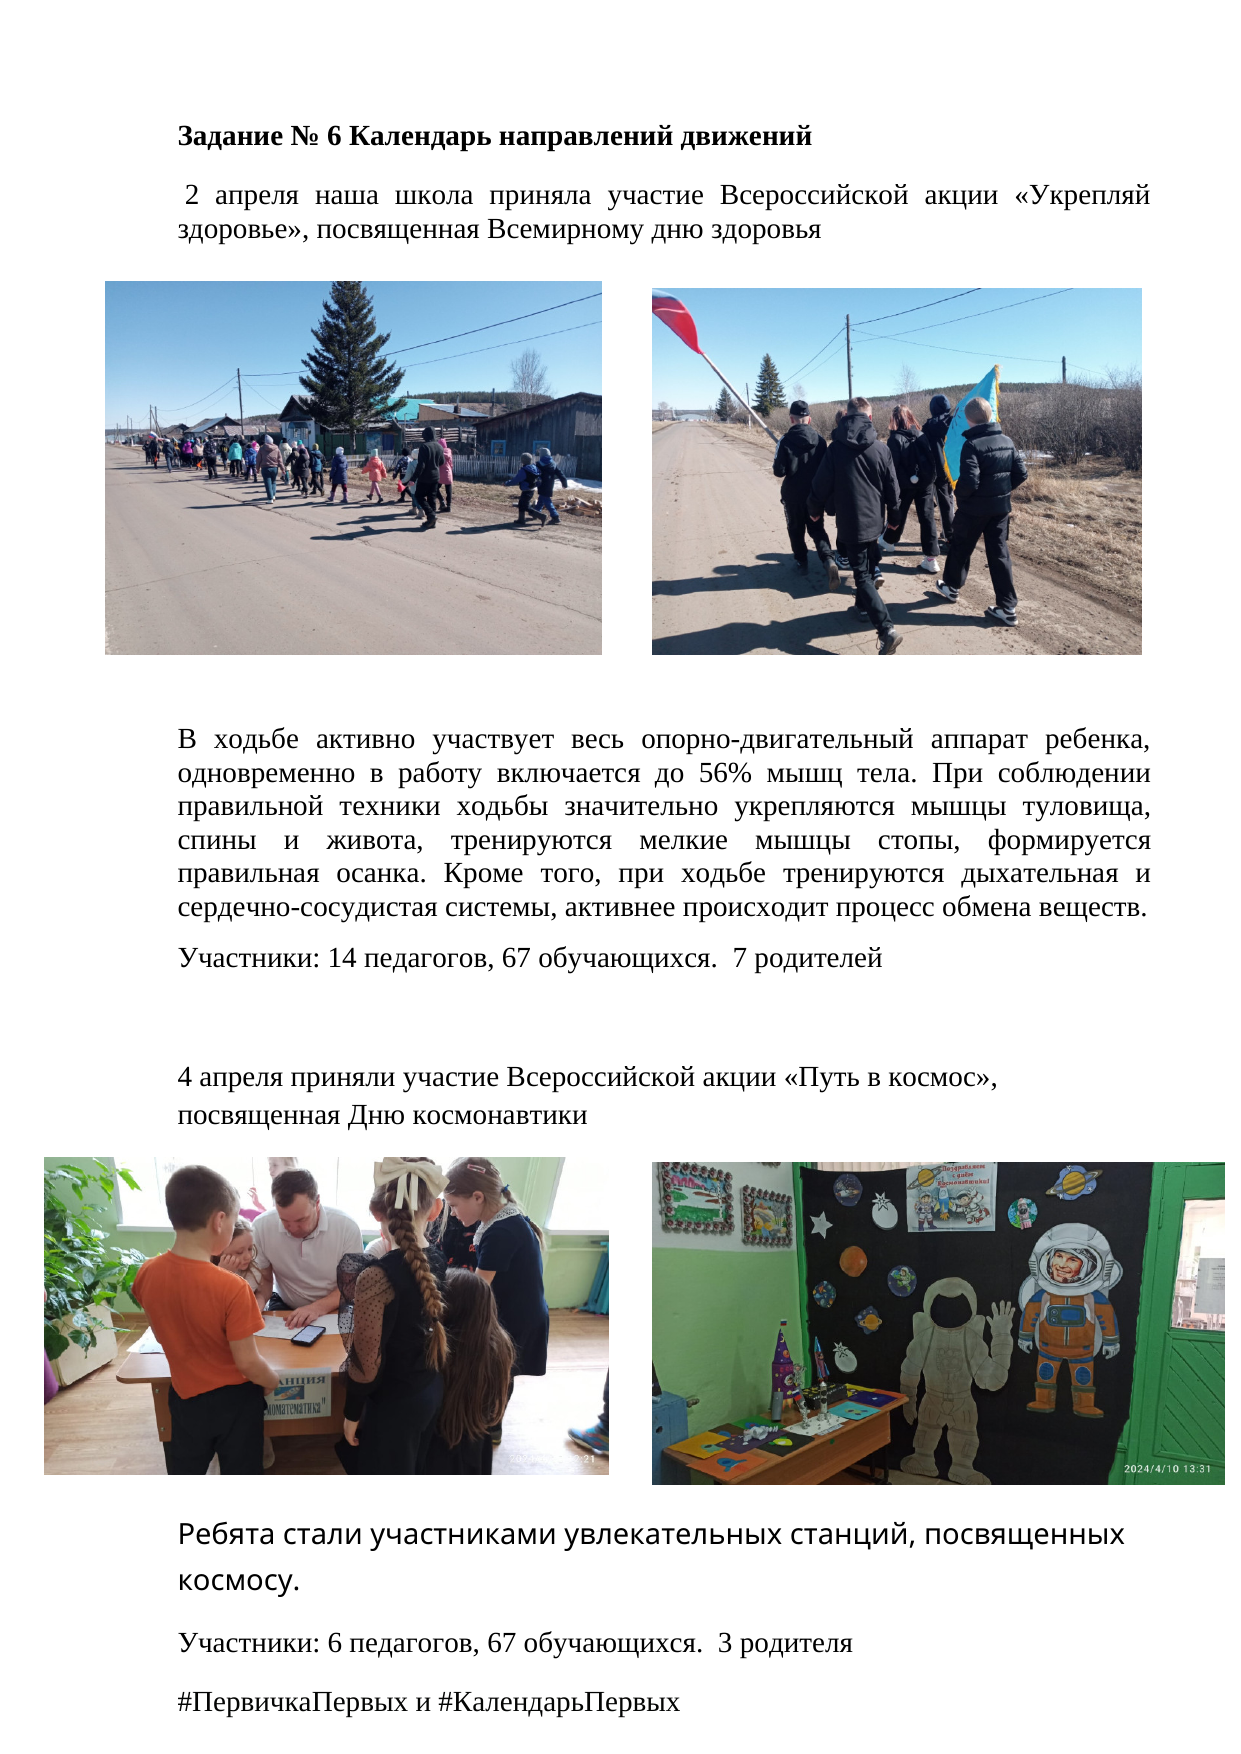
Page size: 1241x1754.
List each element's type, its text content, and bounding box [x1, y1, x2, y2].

picture [652, 1162, 1225, 1485]
picture [652, 288, 1142, 655]
picture [44, 1157, 609, 1475]
text Ребята стали участниками увлекательных станций, посвященных космосу. [177, 1513, 1152, 1598]
text В ходьбе активно участвует весь опорно-двигательный аппарат ребенка, одновременно в работу включается до 56% мышц тела. При соблюдении правильной техники ходьбы значительно укрепляются мышцы туловища, спины и живота, тренируются мелкие мышцы стопы, формируется правильная осанка. Кроме того, при ходьбе тренируются дыхательная и сердечно-сосудистая системы, активнее происходит процесс обмена веществ. [177, 721, 1152, 923]
text Участники: 14 педагогов, 67 обучающихся. 7 родителей [177, 940, 1152, 974]
text Участники: 6 педагогов, 67 обучающихся. 3 родителя [177, 1625, 1152, 1659]
text #ПервичкаПервых и #КалендарьПервых [177, 1684, 1152, 1718]
picture [105, 281, 602, 655]
text 4 апреля приняли участие Всероссийской акции «Путь в космос», посвященная Дню космонавтики [177, 1059, 1152, 1131]
text Задание № 6 Календарь направлений движений [177, 118, 1152, 152]
text 2 апреля наша школа приняла участие Всероссийской акции «Укрепляй здоровье», посвященная Всемирному дню здоровья [177, 177, 1152, 244]
